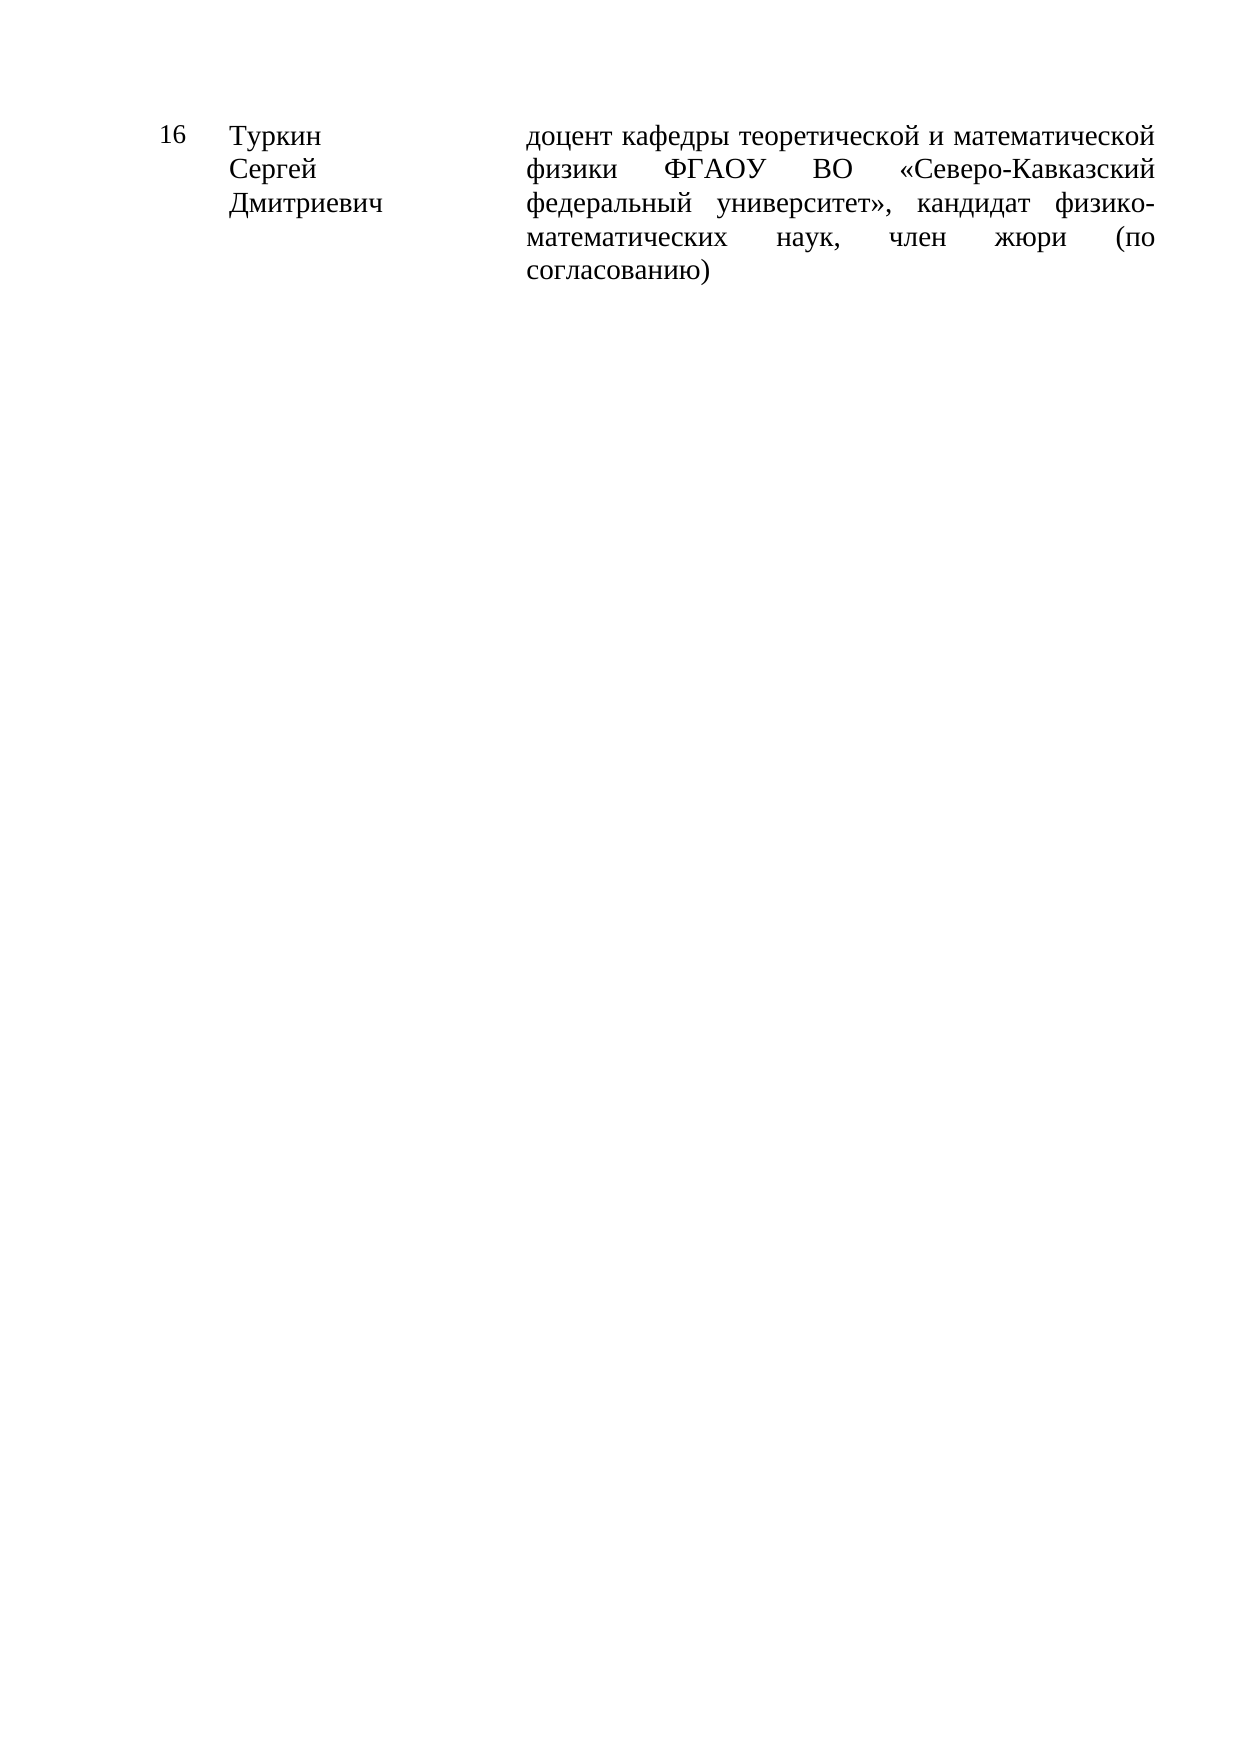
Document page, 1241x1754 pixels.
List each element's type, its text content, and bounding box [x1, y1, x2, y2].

table_cell [148, 118, 218, 353]
table_cell доцент кафедры теоретической и математической физики ФГАОУ ВО «Северо-Кавказский федеральный университет», кандидат физико-математических наук, член жюри (по согласованию) [515, 118, 1167, 353]
table_cell Туркин Сергей Дмитриевич [218, 118, 515, 353]
